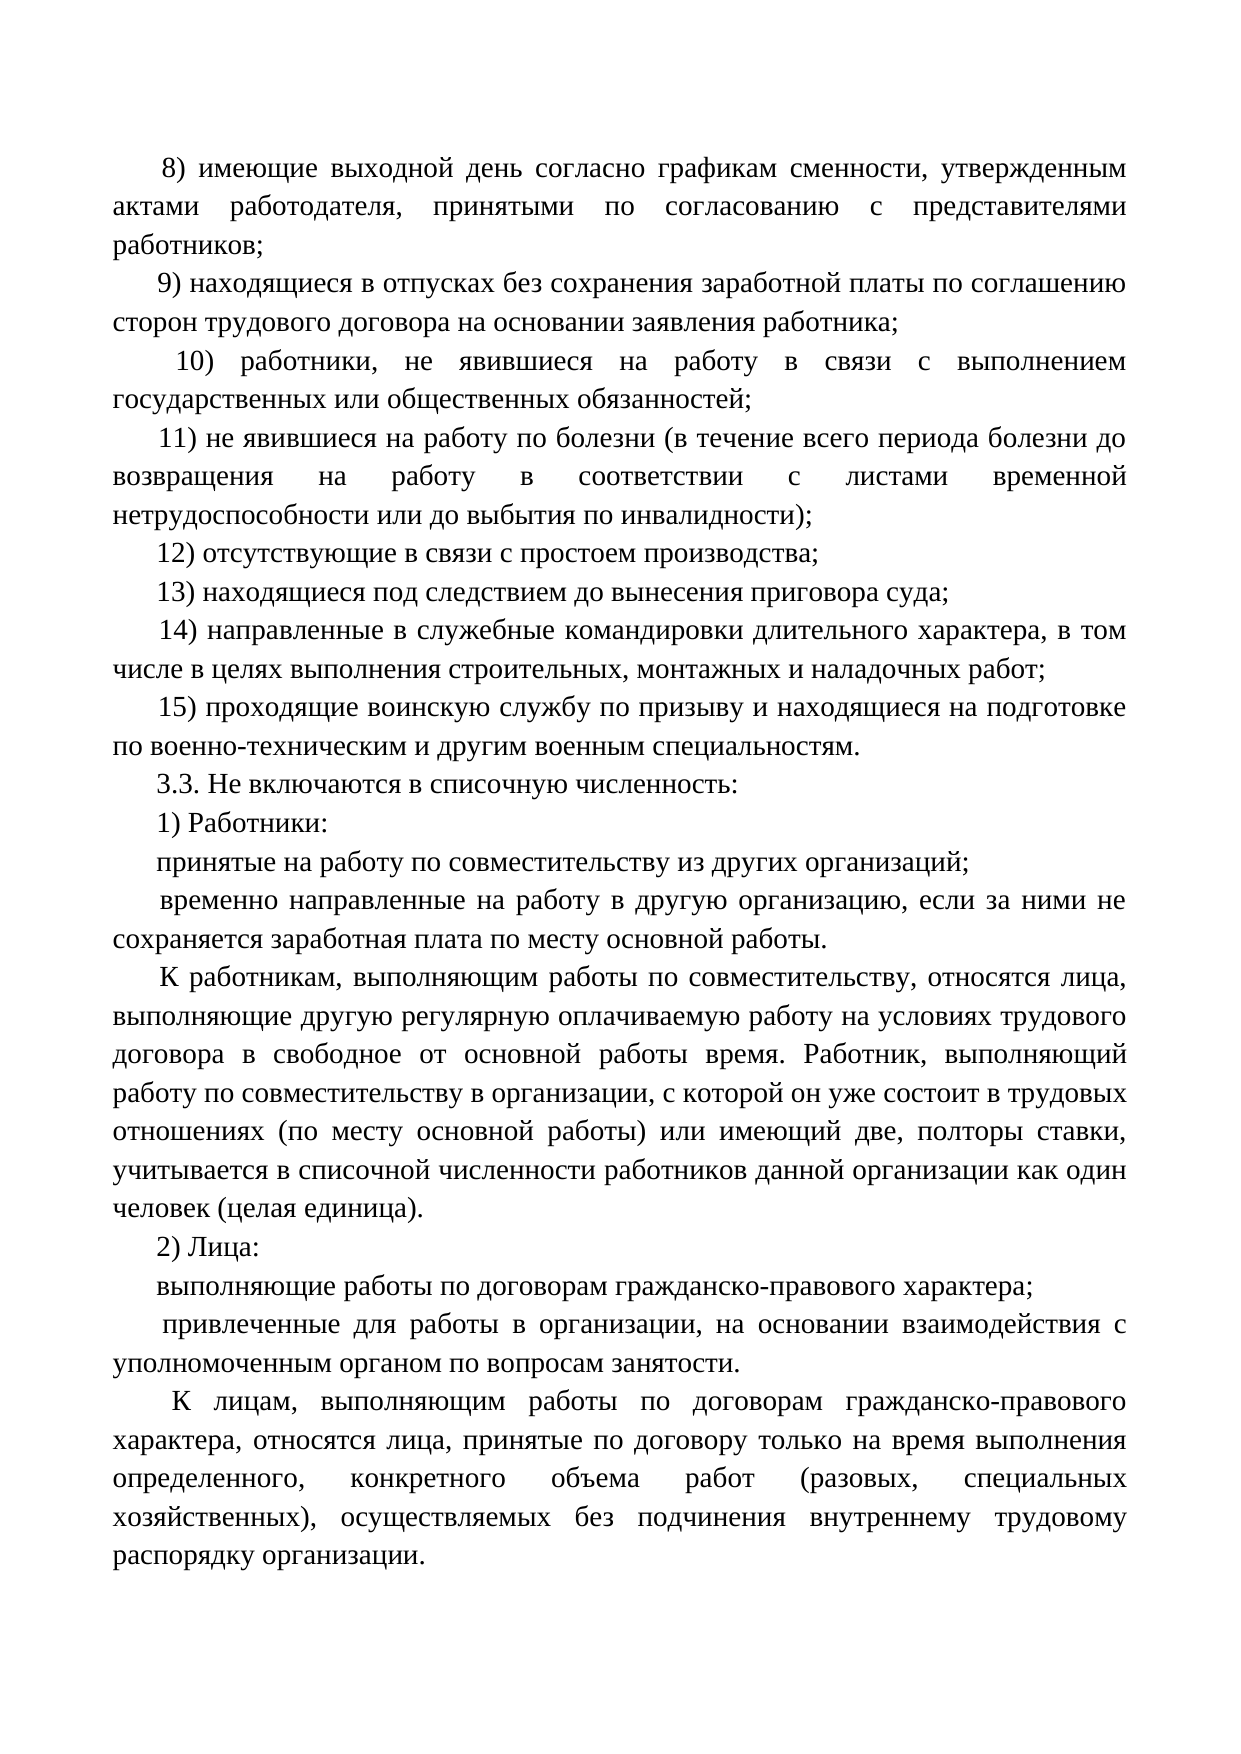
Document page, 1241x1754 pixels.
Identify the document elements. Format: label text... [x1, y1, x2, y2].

text 8) имеющие выходной день согласно графикам сменности, утвержденным актами работодателя, принятыми по согласованию с представителями работников; [112, 150, 1128, 261]
text привлеченные для работы в организации, на основании взаимодействия с уполномоченным органом по вопросам занятости. [112, 1306, 1128, 1378]
text 10) работники, не явившиеся на работу в связи с выполнением государственных или общественных обязанностей; [112, 343, 1128, 415]
text 15) проходящие воинскую службу по призыву и находящиеся на подготовке по военно-техническим и другим военным специальностям. [112, 689, 1128, 762]
text 12) отсутствующие в связи с простоем производства; [112, 535, 1128, 569]
text 2) Лица: [112, 1229, 1128, 1263]
text 11) не явившиеся на работу по болезни (в течение всего периода болезни до возвращения на работу в соответствии с листами временной нетрудоспособности или до выбытия по инвалидности); [112, 420, 1128, 530]
text 14) направленные в служебные командировки длительного характера, в том числе в целях выполнения строительных, монтажных и наладочных работ; [112, 612, 1128, 684]
text 1) Работники: [112, 805, 1128, 839]
text принятые на работу по совместительству из других организаций; [112, 844, 1128, 877]
text 3.3. Не включаются в списочную численность: [112, 767, 1128, 800]
text 13) находящиеся под следствием до вынесения приговора суда; [112, 574, 1128, 607]
text выполняющие работы по договорам гражданско-правового характера; [112, 1268, 1128, 1301]
text 9) находящиеся в отпусках без сохранения заработной платы по соглашению сторон трудового договора на основании заявления работника; [112, 266, 1128, 338]
text К лицам, выполняющим работы по договорам гражданско-правового характера, относятся лица, принятые по договору только на время выполнения определенного, конкретного объема работ (разовых, специальных хозяйственных), осуществляемых без подчинения внутреннему трудовому распорядку организации. [112, 1383, 1128, 1571]
text временно направленные на работу в другую организацию, если за ними не сохраняется заработная плата по месту основной работы. [112, 882, 1128, 954]
text К работникам, выполняющим работы по совместительству, относятся лица, выполняющие другую регулярную оплачиваемую работу на условиях трудового договора в свободное от основной работы время. Работник, выполняющий работу по совместительству в организации, с которой он уже состоит в трудовых отношениях (по месту основной работы) или имеющий две, полторы ставки, учитывается в списочной численности работников данной организации как один человек (целая единица). [112, 959, 1128, 1224]
